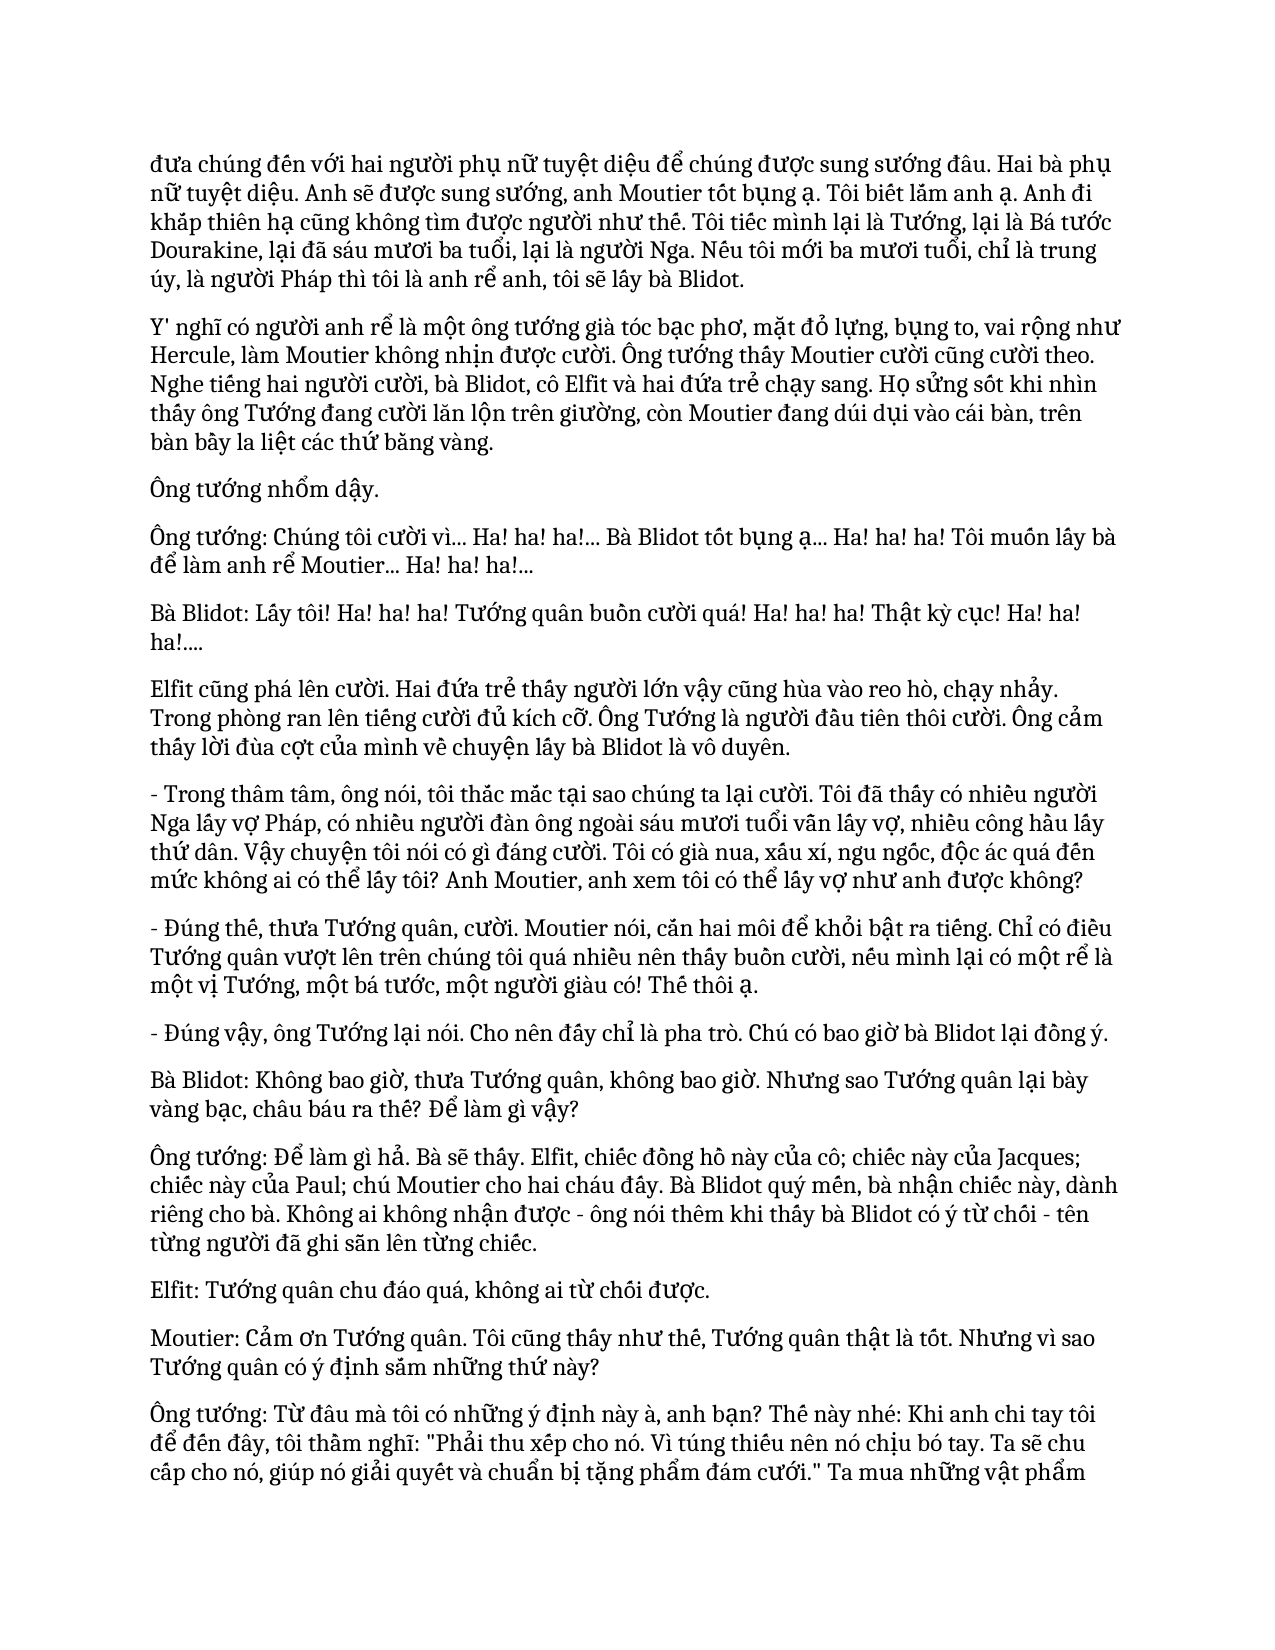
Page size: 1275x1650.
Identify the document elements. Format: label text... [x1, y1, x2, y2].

text Elfit: Tướng quân chu đáo quá, không ai từ chối được. [150, 1276, 1125, 1305]
text Bà Blidot: Lấy tôi! Ha! ha! ha! Tướng quân buồn cười quá! Ha! ha! ha! Thật kỳ cục! Ha! ha! ha!.... [150, 599, 1125, 656]
text Ông tướng: Để làm gì hả. Bà sẽ thấy. Elfit, chiếc đồng hồ này của cô; chiếc này của Jacques; chiếc này của Paul; chú Moutier cho hai cháu đấy. Bà Blidot quý mến, bà nhận chiếc này, dành riêng cho bà. Không ai không nhận được - ông nói thêm khi thấy bà Blidot có ý từ chối - tên từng người đã ghi sẵn lên từng chiếc. [150, 1142, 1125, 1257]
text - Đúng vậy, ông Tướng lại nói. Cho nên đấy chỉ là pha trò. Chú có bao giờ bà Blidot lại đồng ý. [150, 1019, 1125, 1047]
text - Trong thâm tâm, ông nói, tôi thắc mắc tại sao chúng ta lại cười. Tôi đã thấy có nhiều người Nga lấy vợ Pháp, có nhiều người đàn ông ngoài sáu mươi tuổi vẫn lấy vợ, nhiều công hầu lấy thứ dân. Vậy chuyện tôi nói có gì đáng cười. Tôi có già nua, xấu xí, ngu ngốc, độc ác quá đến mức không ai có thể lấy tôi? Anh Moutier, anh xem tôi có thể lấy vợ như anh được không? [150, 780, 1125, 895]
text Ông tướng: Chúng tôi cười vì... Ha! ha! ha!... Bà Blidot tốt bụng ạ... Ha! ha! ha! Tôi muốn lấy bà để làm anh rể Moutier... Ha! ha! ha!... [150, 522, 1125, 580]
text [150, 1400, 1125, 1486]
text Y' nghĩ có người anh rể là một ông tướng già tóc bạc phơ, mặt đỏ lựng, bụng to, vai rộng như Hercule, làm Moutier không nhịn được cười. Ông tướng thấy Moutier cười cũng cười theo. Nghe tiếng hai người cười, bà Blidot, cô Elfit và hai đứa trẻ chạy sang. Họ sửng sốt khi nhìn thấy ông Tướng đang cười lăn lộn trên giường, còn Moutier đang dúi dụi vào cái bàn, trên bàn bầy la liệt các thứ bằng vàng. [150, 312, 1125, 456]
text - Đúng thế, thưa Tướng quân, cười. Moutier nói, cắn hai môi để khỏi bật ra tiếng. Chỉ có điều Tướng quân vượt lên trên chúng tôi quá nhiều nên thấy buồn cười, nếu mình lại có một rể là một vị Tướng, một bá tước, một người giàu có! Thế thôi ạ. [150, 914, 1125, 1000]
text Ông tướng nhổm dậy. [150, 475, 1125, 504]
text Elfit cũng phá lên cười. Hai đứa trẻ thấy người lớn vậy cũng hùa vào reo hò, chạy nhảy. Trong phòng ran lên tiếng cười đủ kích cỡ. Ông Tướng là người đầu tiên thôi cười. Ông cảm thấy lời đùa cợt của mình về chuyện lấy bà Blidot là vô duyên. [150, 675, 1125, 761]
text Bà Blidot: Không bao giờ, thưa Tướng quân, không bao giờ. Nhưng sao Tướng quân lại bày vàng bạc, châu báu ra thế? Để làm gì vậy? [150, 1066, 1125, 1124]
text Moutier: Cảm ơn Tướng quân. Tôi cũng thấy như thế, Tướng quân thật là tốt. Nhưng vì sao Tướng quân có ý định sắm những thứ này? [150, 1324, 1125, 1381]
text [150, 150, 1125, 294]
